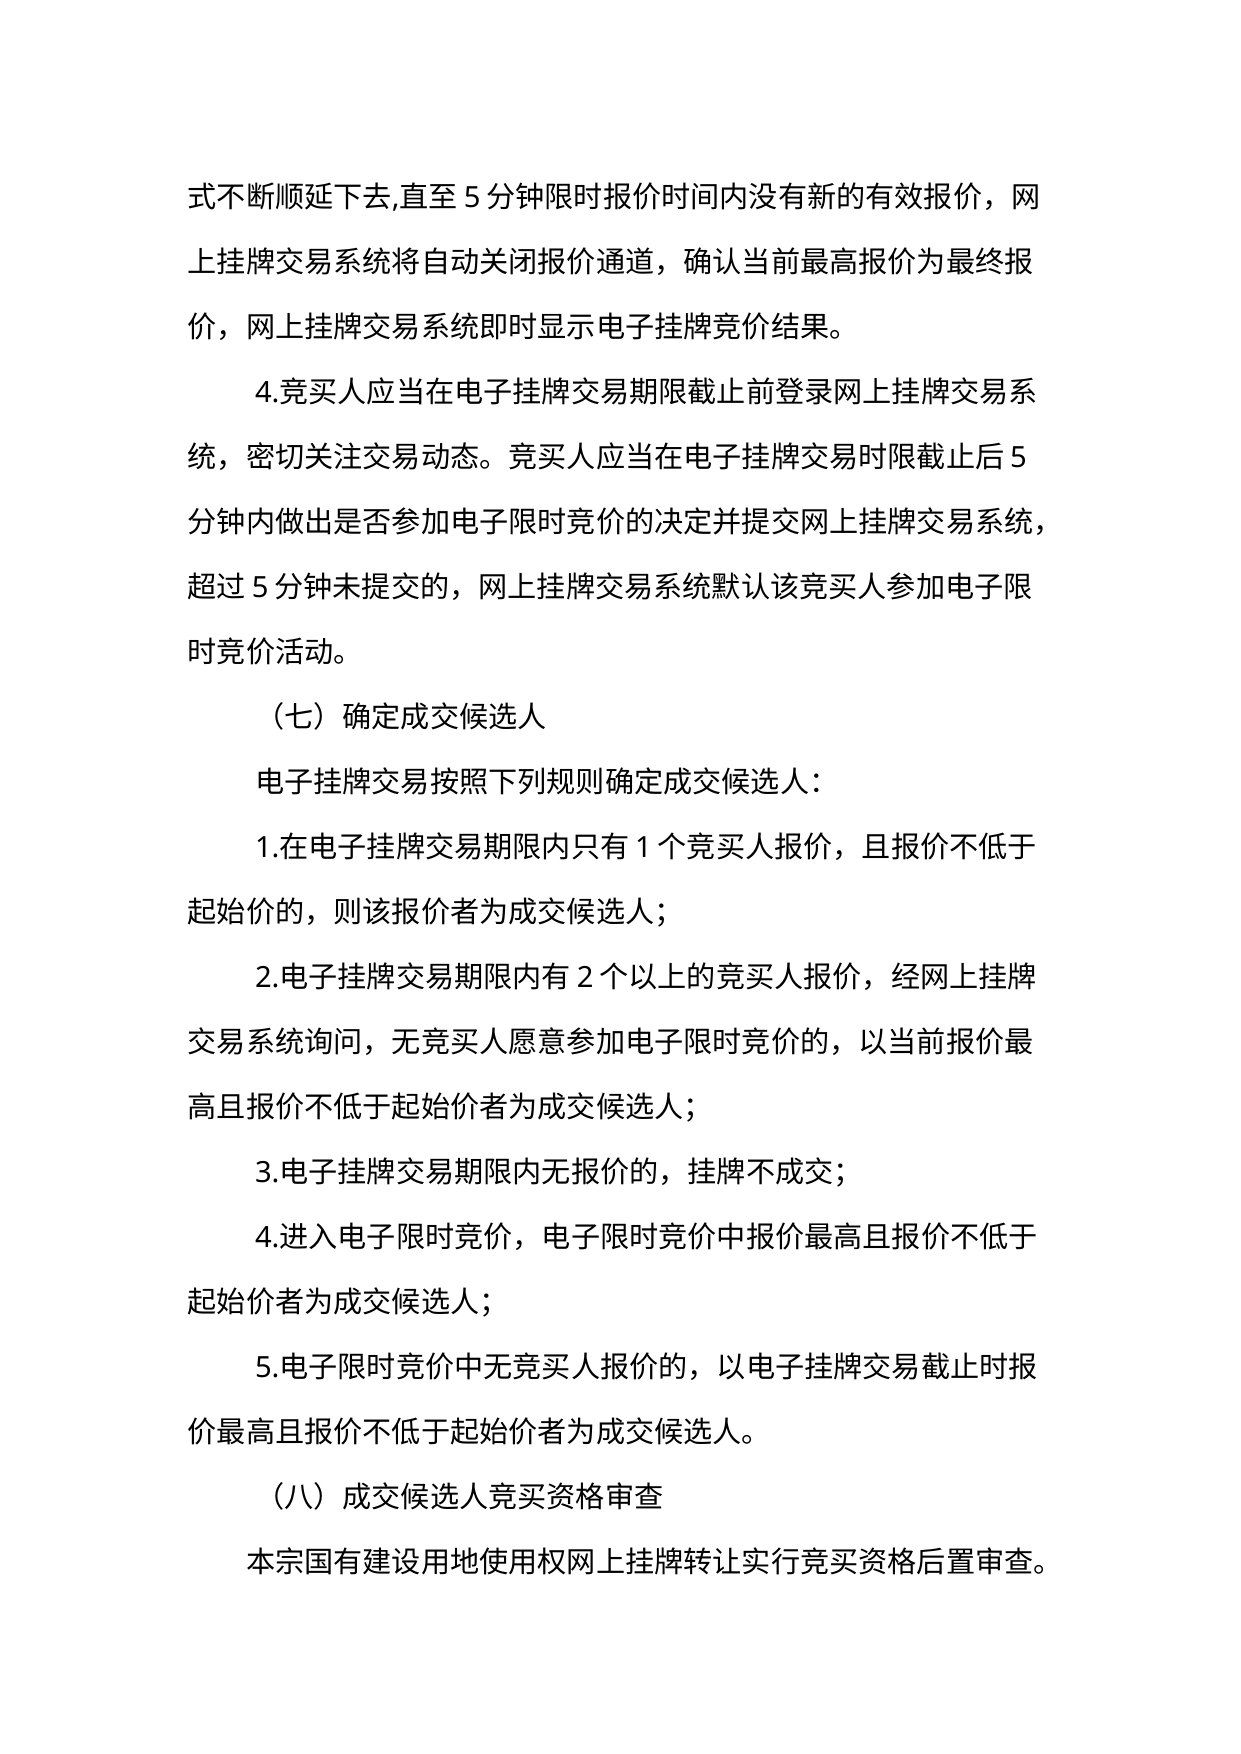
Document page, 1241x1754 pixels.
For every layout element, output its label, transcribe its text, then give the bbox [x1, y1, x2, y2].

text （八）成交候选人竞买资格审查 [187, 1462, 1053, 1527]
text 4.竞买人应当在电子挂牌交易期限截止前登录网上挂牌交易系统，密切关注交易动态。竞买人应当在电子挂牌交易时限截止后5分钟内做出是否参加电子限时竞价的决定并提交网上挂牌交易系统，超过5分钟未提交的，网上挂牌交易系统默认该竞买人参加电子限时竞价活动。 [187, 357, 1053, 682]
text 2.电子挂牌交易期限内有2个以上的竞买人报价，经网上挂牌交易系统询问，无竞买人愿意参加电子限时竞价的，以当前报价最高且报价不低于起始价者为成交候选人； [187, 942, 1053, 1137]
text 5.电子限时竞价中无竞买人报价的，以电子挂牌交易截止时报价最高且报价不低于起始价者为成交候选人。 [187, 1332, 1053, 1462]
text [187, 162, 1053, 357]
text 1.在电子挂牌交易期限内只有1个竞买人报价，且报价不低于起始价的，则该报价者为成交候选人； [187, 812, 1053, 942]
text 4.进入电子限时竞价，电子限时竞价中报价最高且报价不低于起始价者为成交候选人； [187, 1202, 1053, 1332]
text 本宗国有建设用地使用权网上挂牌转让实行竞买资格后置审查。 [187, 1527, 1053, 1592]
text 电子挂牌交易按照下列规则确定成交候选人： [187, 747, 1053, 812]
text 3.电子挂牌交易期限内无报价的，挂牌不成交； [187, 1137, 1053, 1202]
text （七）确定成交候选人 [187, 682, 1053, 747]
